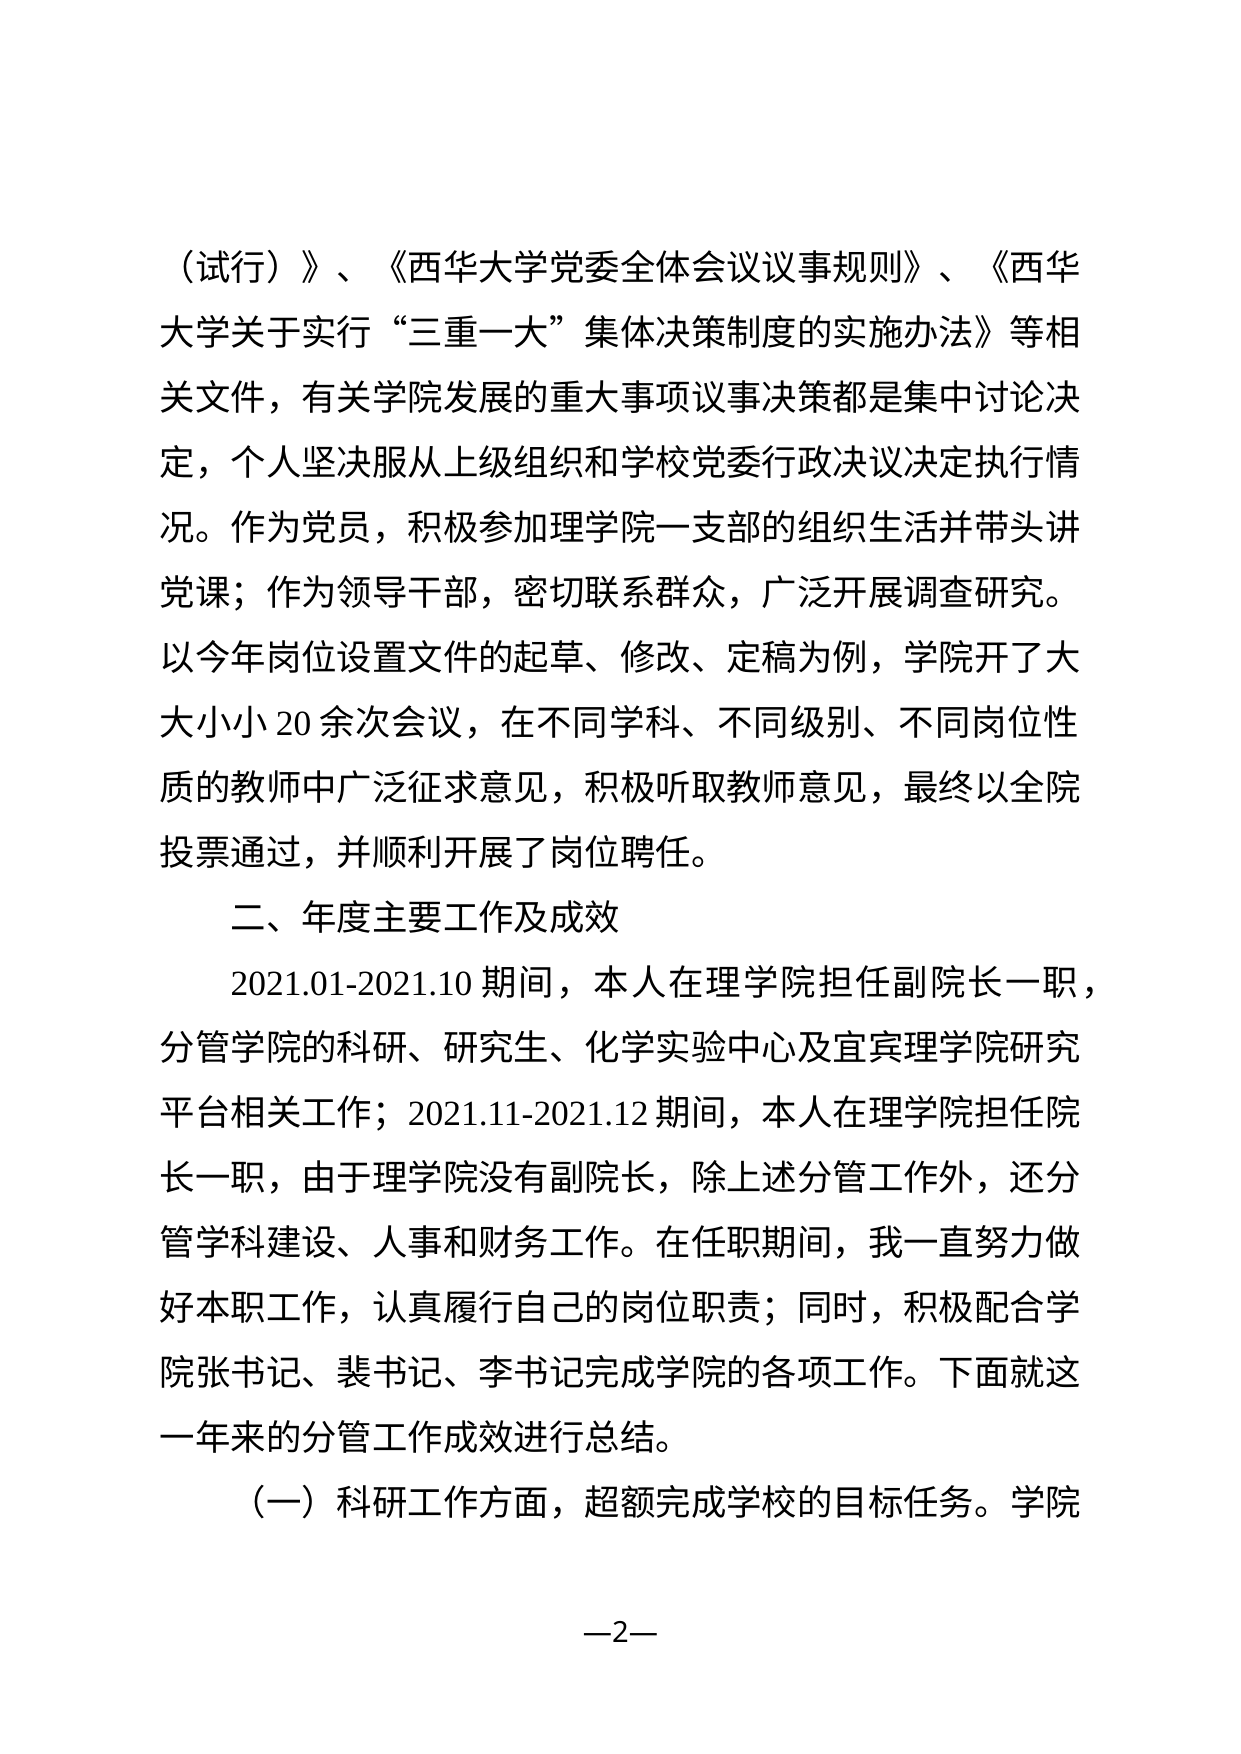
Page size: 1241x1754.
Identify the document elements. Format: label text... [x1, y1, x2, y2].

text 二、年度主要工作及成效 [159, 883, 1081, 948]
text 2021.01-2021.10期间，本人在理学院担任副院长一职，分管学院的科研、研究生、化学实验中心及宜宾理学院研究平台相关工作；2021.11-2021.12期间，本人在理学院担任院长一职，由于理学院没有副院长，除上述分管工作外，还分管学科建设、人事和财务工作。在任职期间，我一直努力做好本职工作，认真履行自己的岗位职责；同时，积极配合学院张书记、裴书记、李书记完成学院的各项工作。下面就这一年来的分管工作成效进行总结。 [159, 948, 1081, 1468]
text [159, 233, 1081, 883]
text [159, 1468, 1081, 1533]
